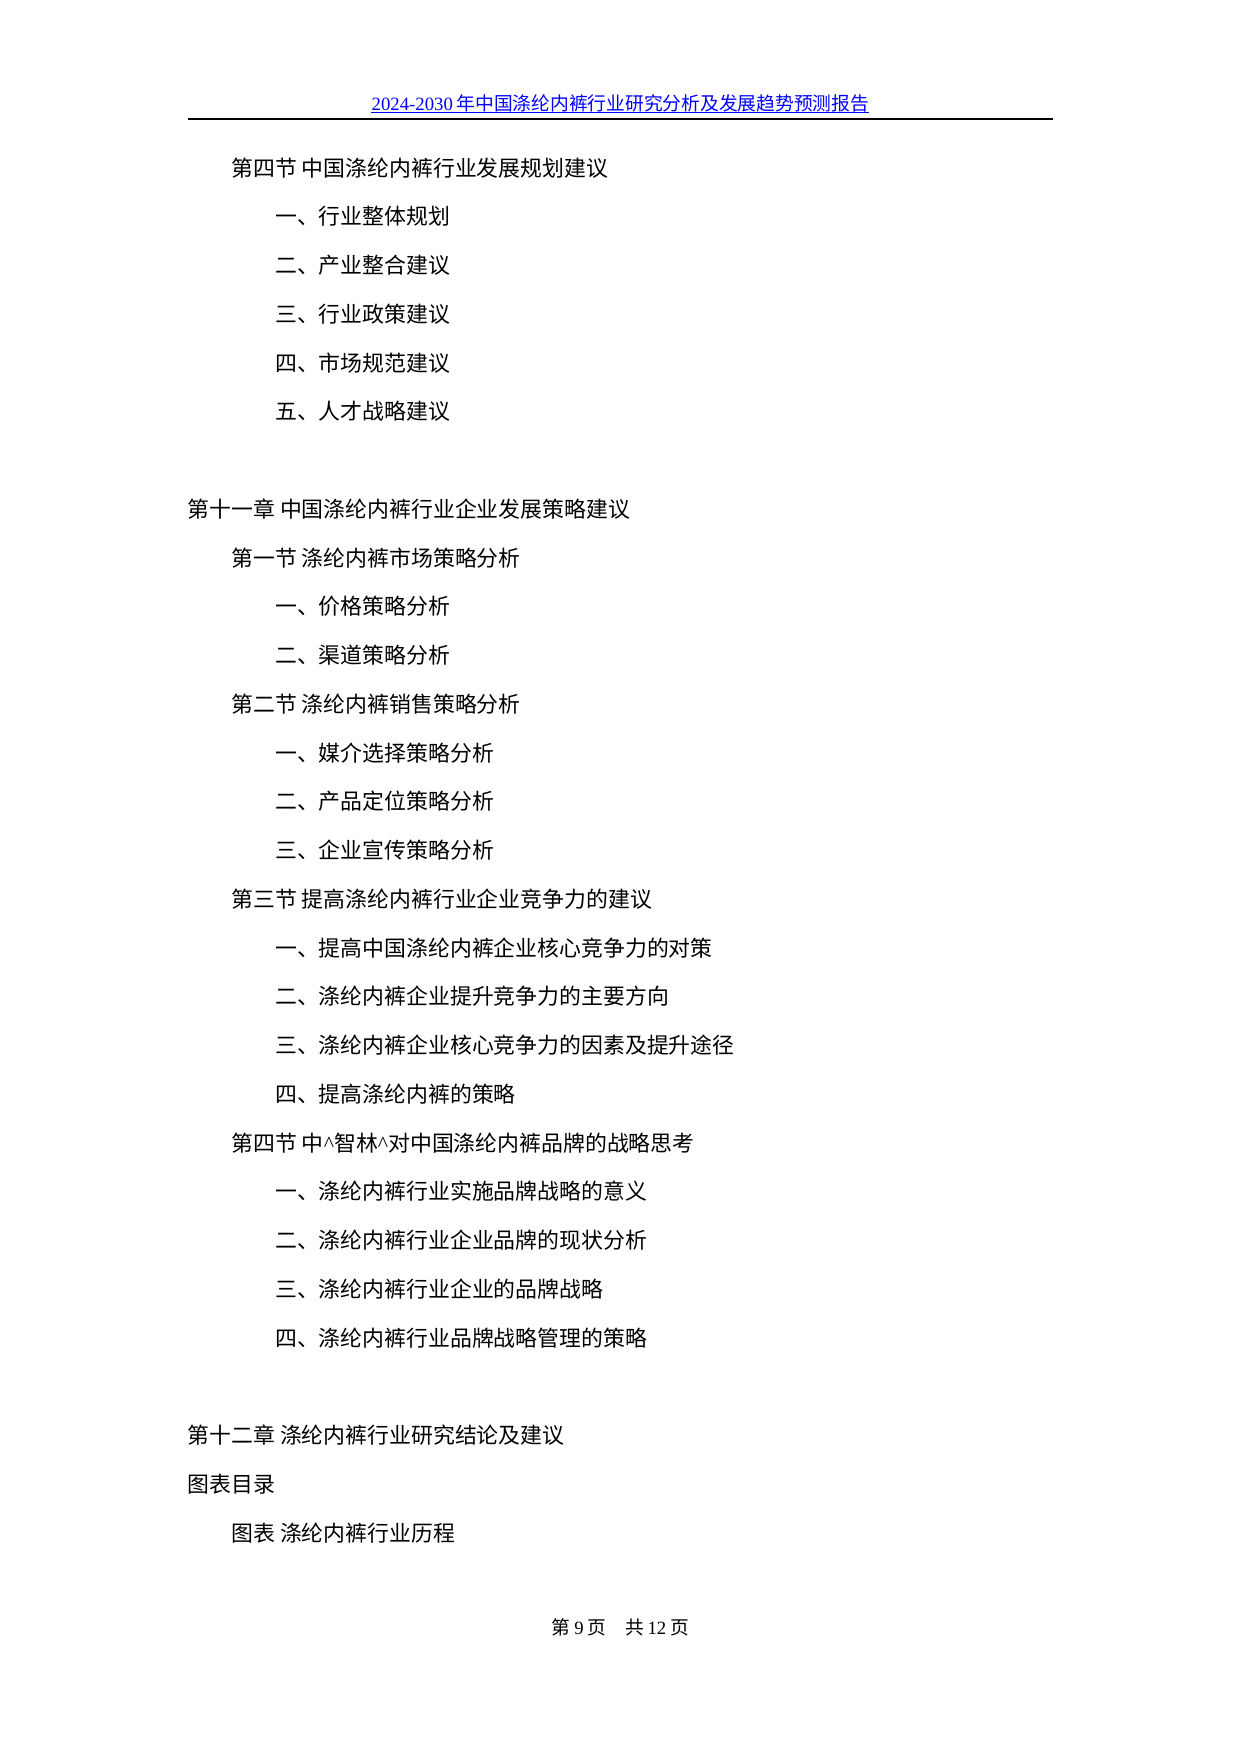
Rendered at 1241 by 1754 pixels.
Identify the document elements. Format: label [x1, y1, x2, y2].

text [187, 150, 1053, 1548]
